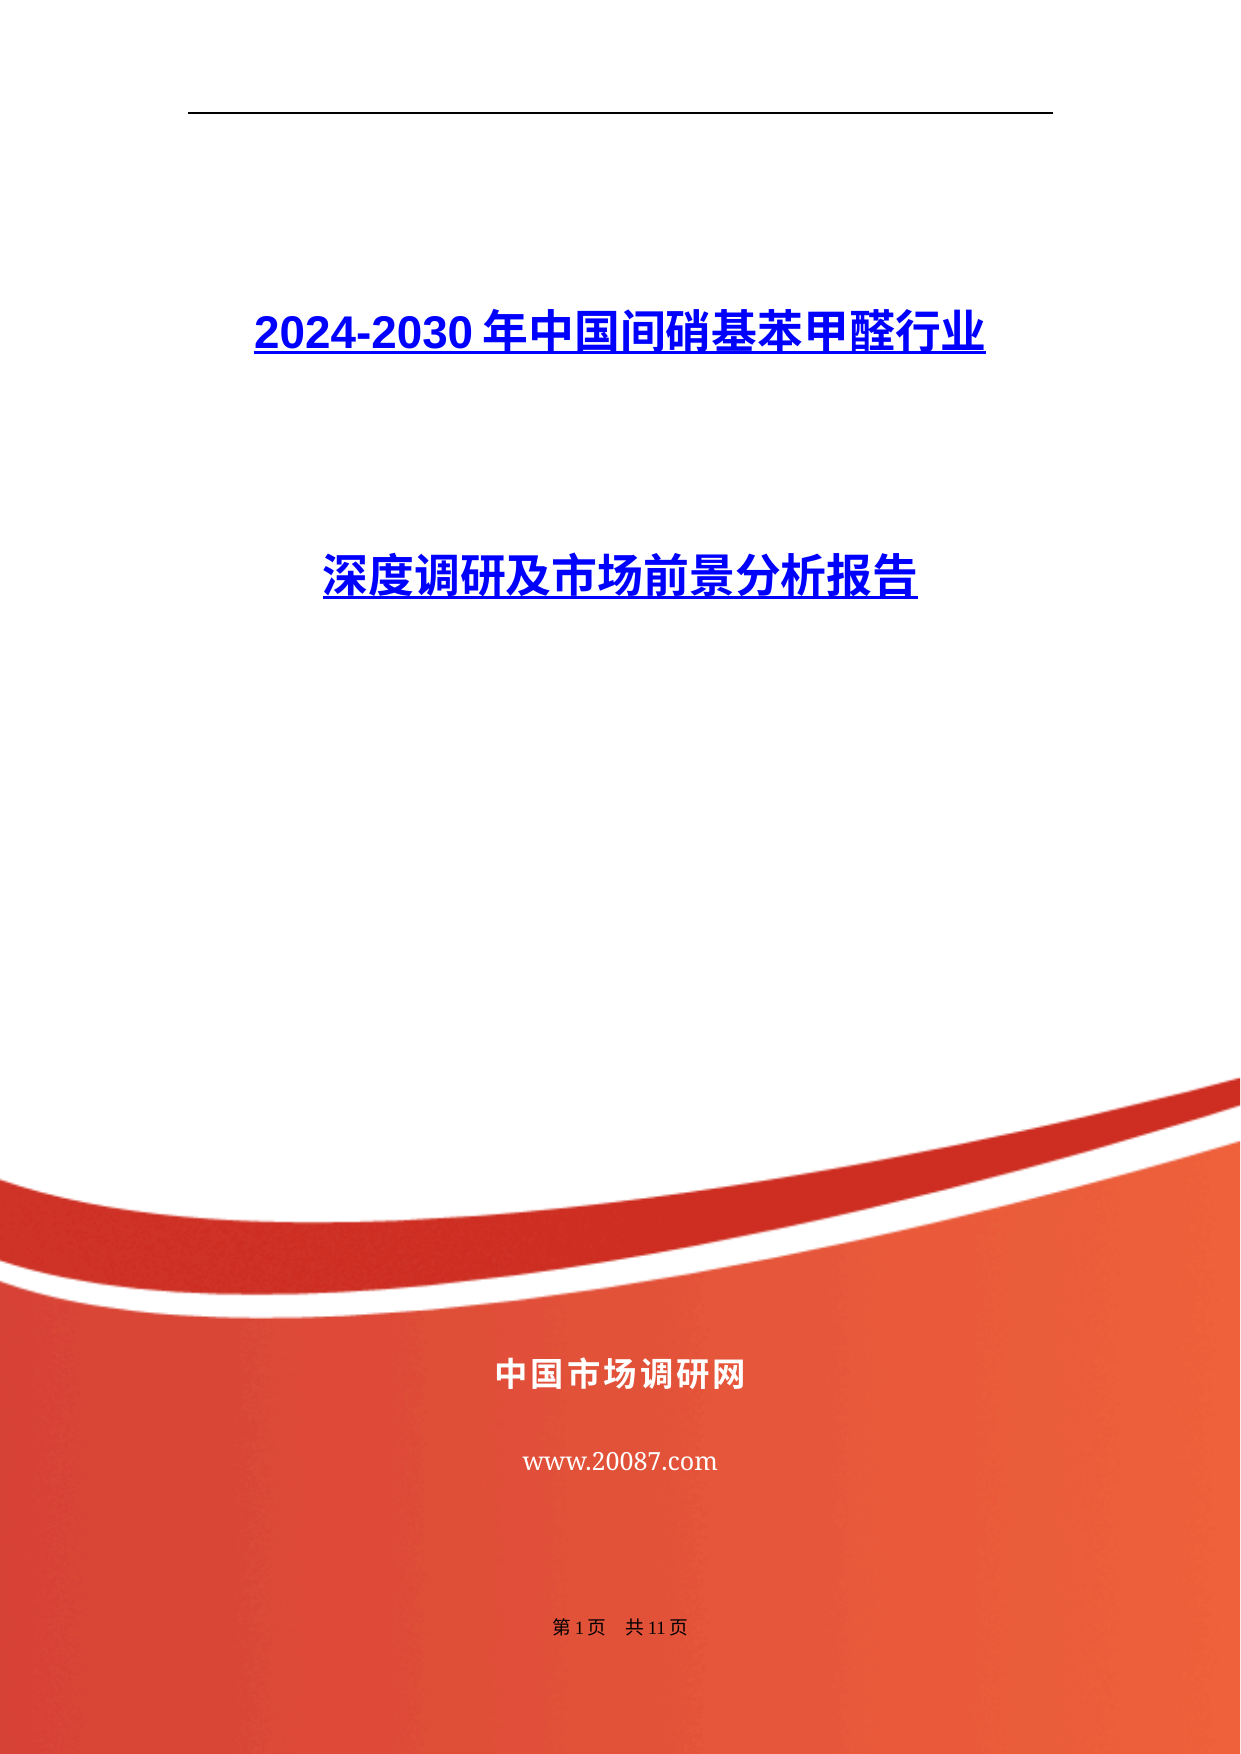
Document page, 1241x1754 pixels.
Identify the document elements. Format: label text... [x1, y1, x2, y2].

subtitle 中国市场调研网 [187, 1339, 1053, 1404]
table_header 2024-2030年中国间硝基苯甲醛行业深度调研及市场前景分析报告 [188, 207, 1053, 773]
text www.20087.com [187, 1428, 1053, 1493]
picture [0, 1006, 1241, 1754]
